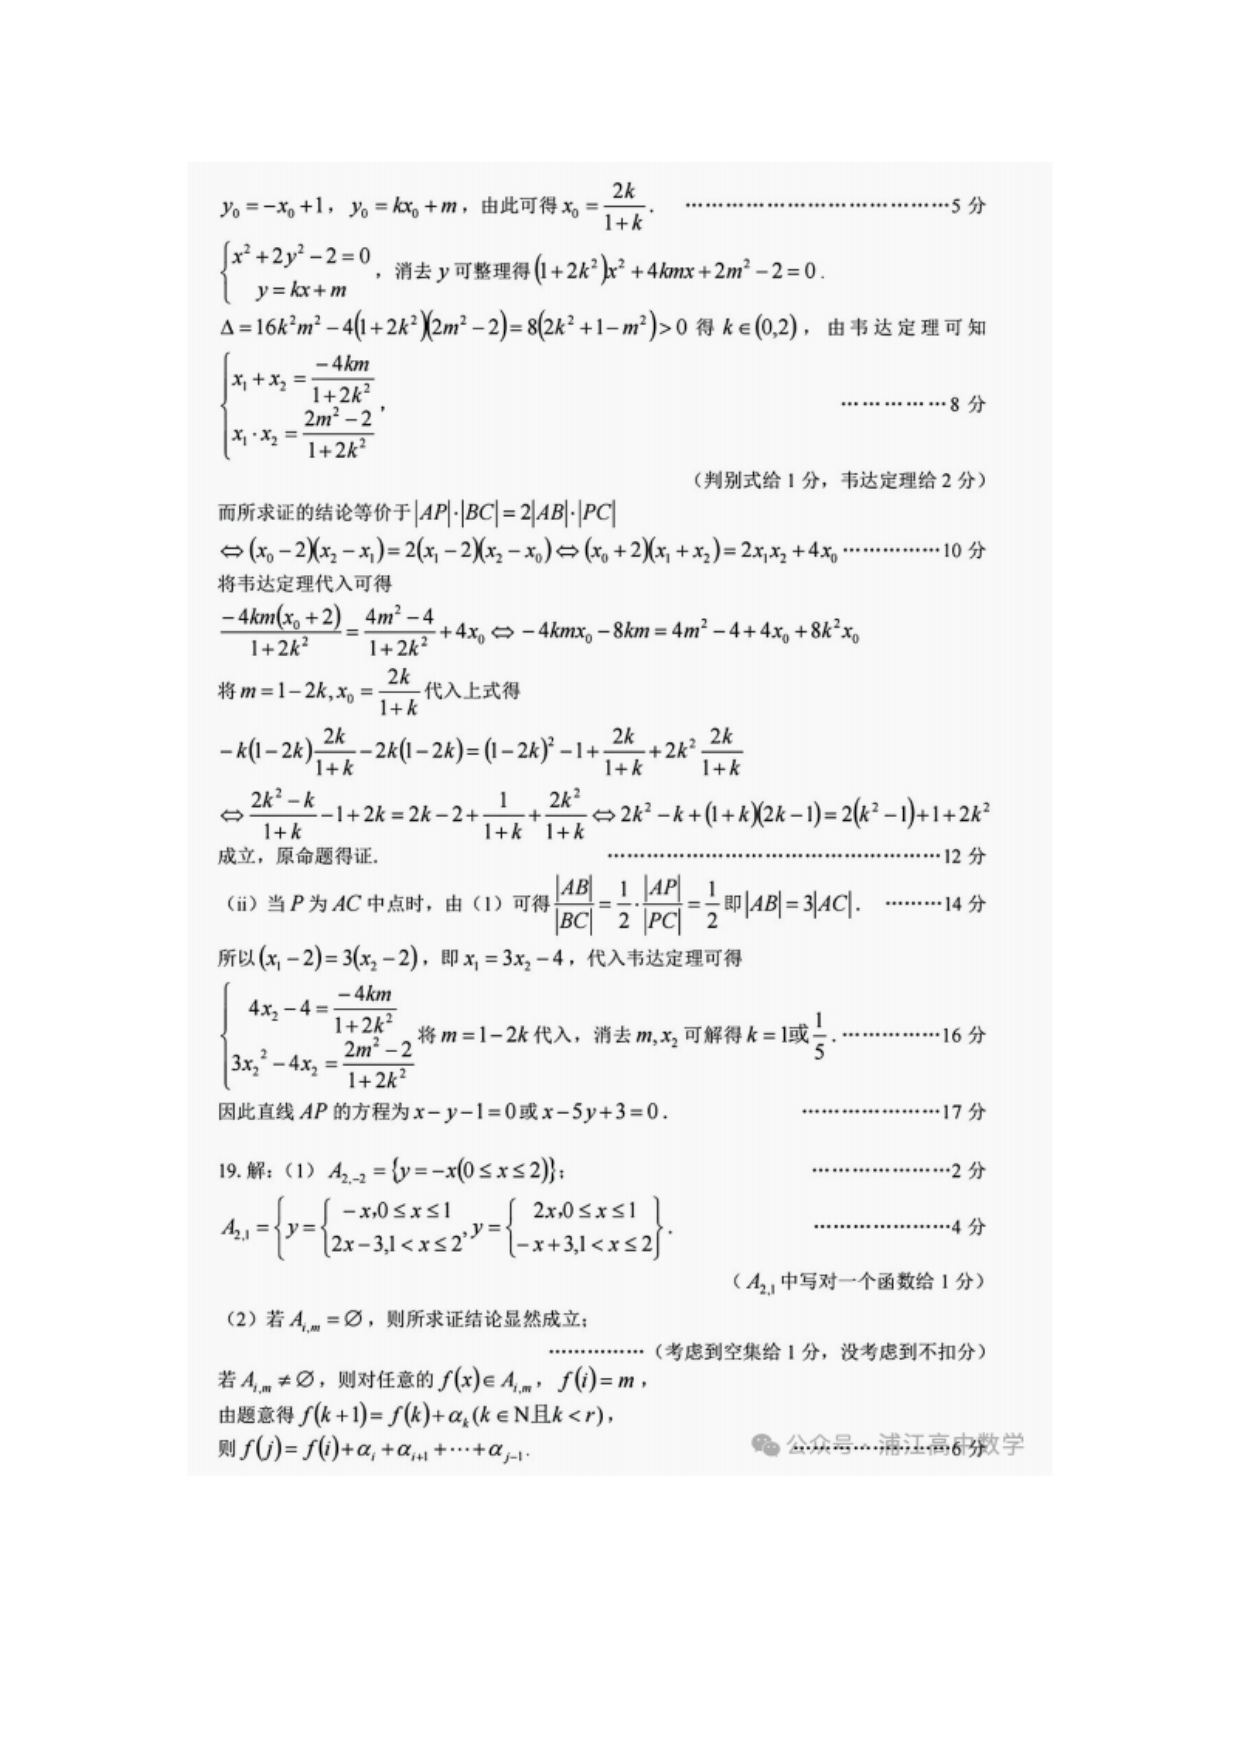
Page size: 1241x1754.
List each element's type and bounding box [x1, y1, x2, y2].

picture [187, 162, 1053, 1479]
